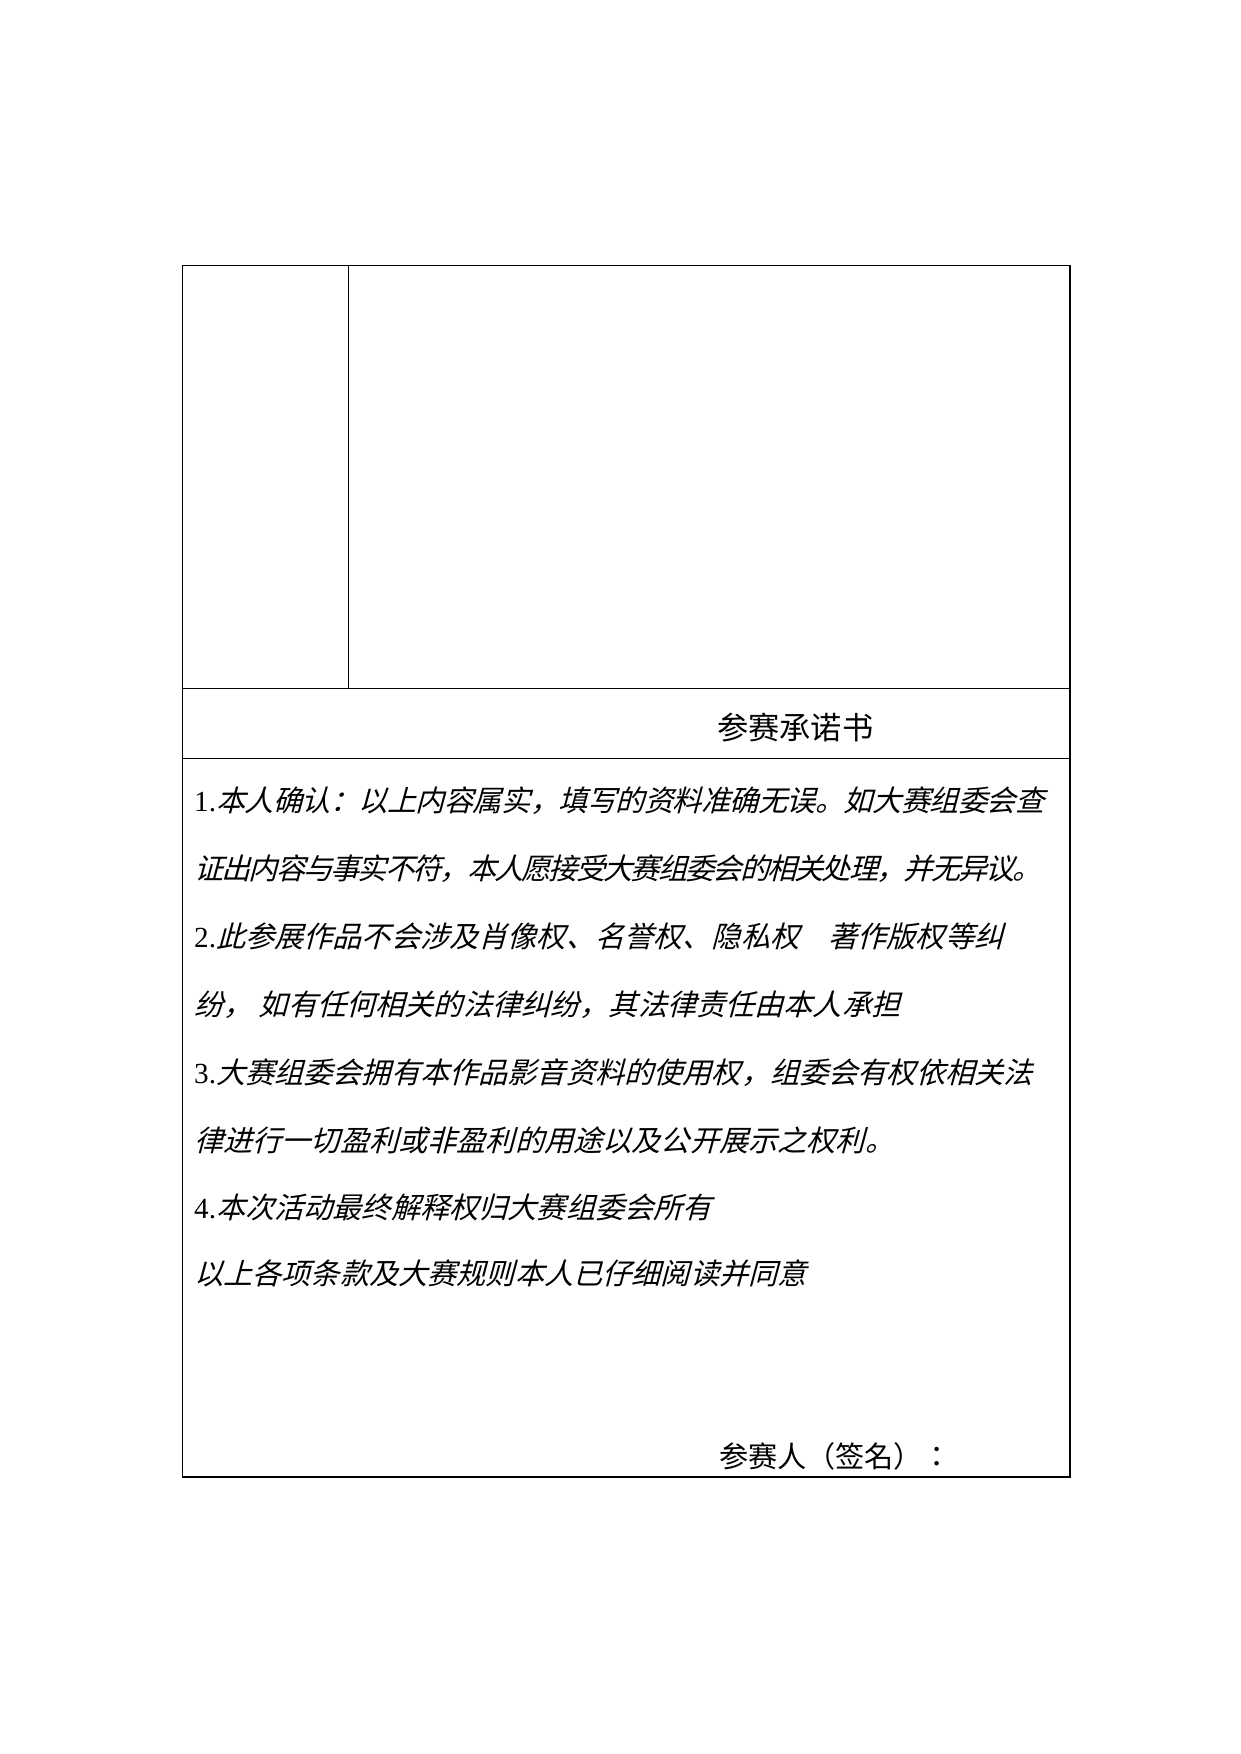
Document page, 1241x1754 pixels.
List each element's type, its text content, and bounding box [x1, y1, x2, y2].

table_cell 参赛承诺书 [183, 689, 1069, 757]
table_header [349, 266, 1069, 688]
table_cell 1.本人确认：以上内容属实，填写的资料准确无误。如大赛组委会查证出内容与事实不符，本人愿接受大赛组委会的相关处理，并无异议。 2.此参展作品不会涉及肖像权、名誉权、隐私权 著作版权等纠纷， 如有任何相关的法律纠纷，其法律责任由本人承担 3.大赛组委会拥有本作品影音资料的使用权，组委会有权依相关法律进行一切盈利或非盈利的用途以及公开展示之权利。 4.本次活动最终解释权归大赛组委会所有 以上各项条款及大赛规则本人已仔细阅读并同意 参赛人（签名）： [183, 759, 1069, 1476]
table_header [183, 266, 348, 688]
